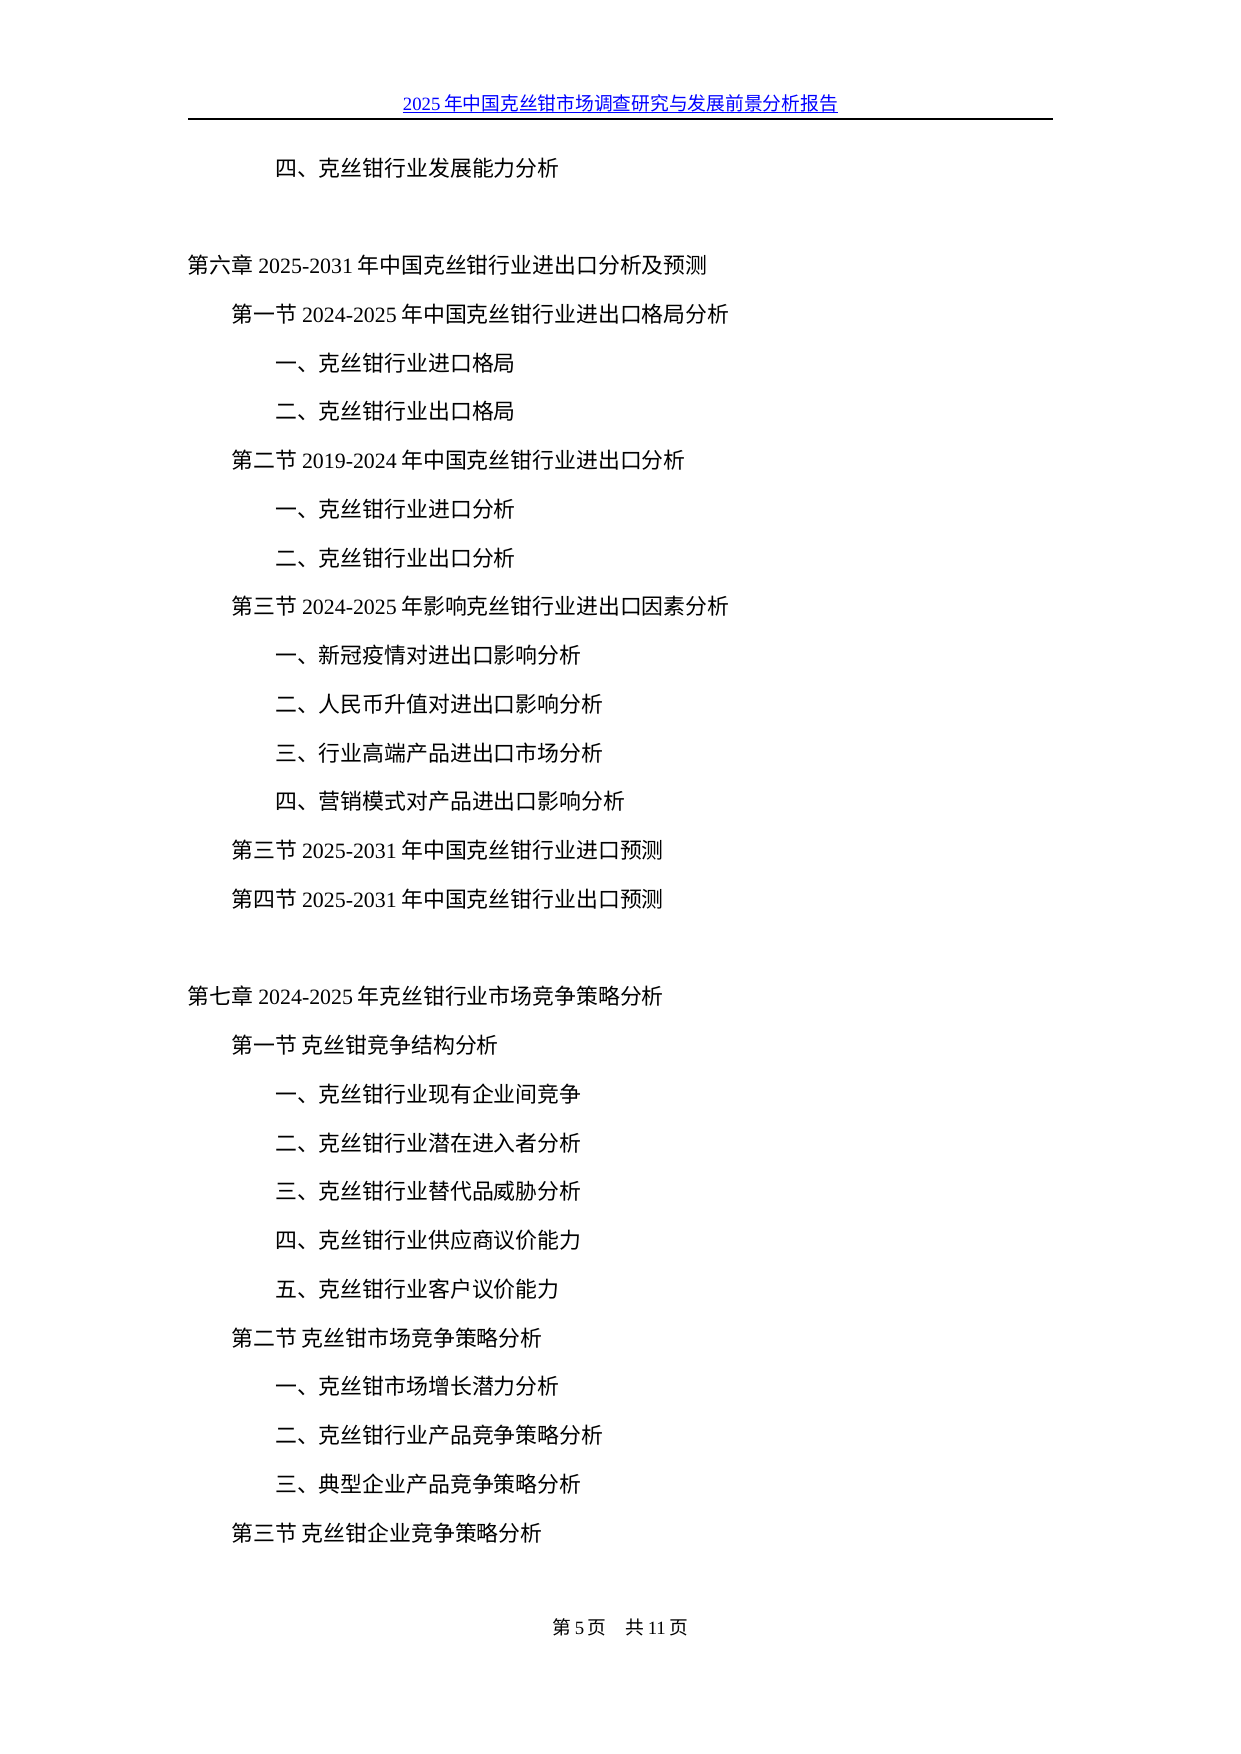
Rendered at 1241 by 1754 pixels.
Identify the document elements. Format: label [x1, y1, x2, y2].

text [187, 150, 1053, 1548]
